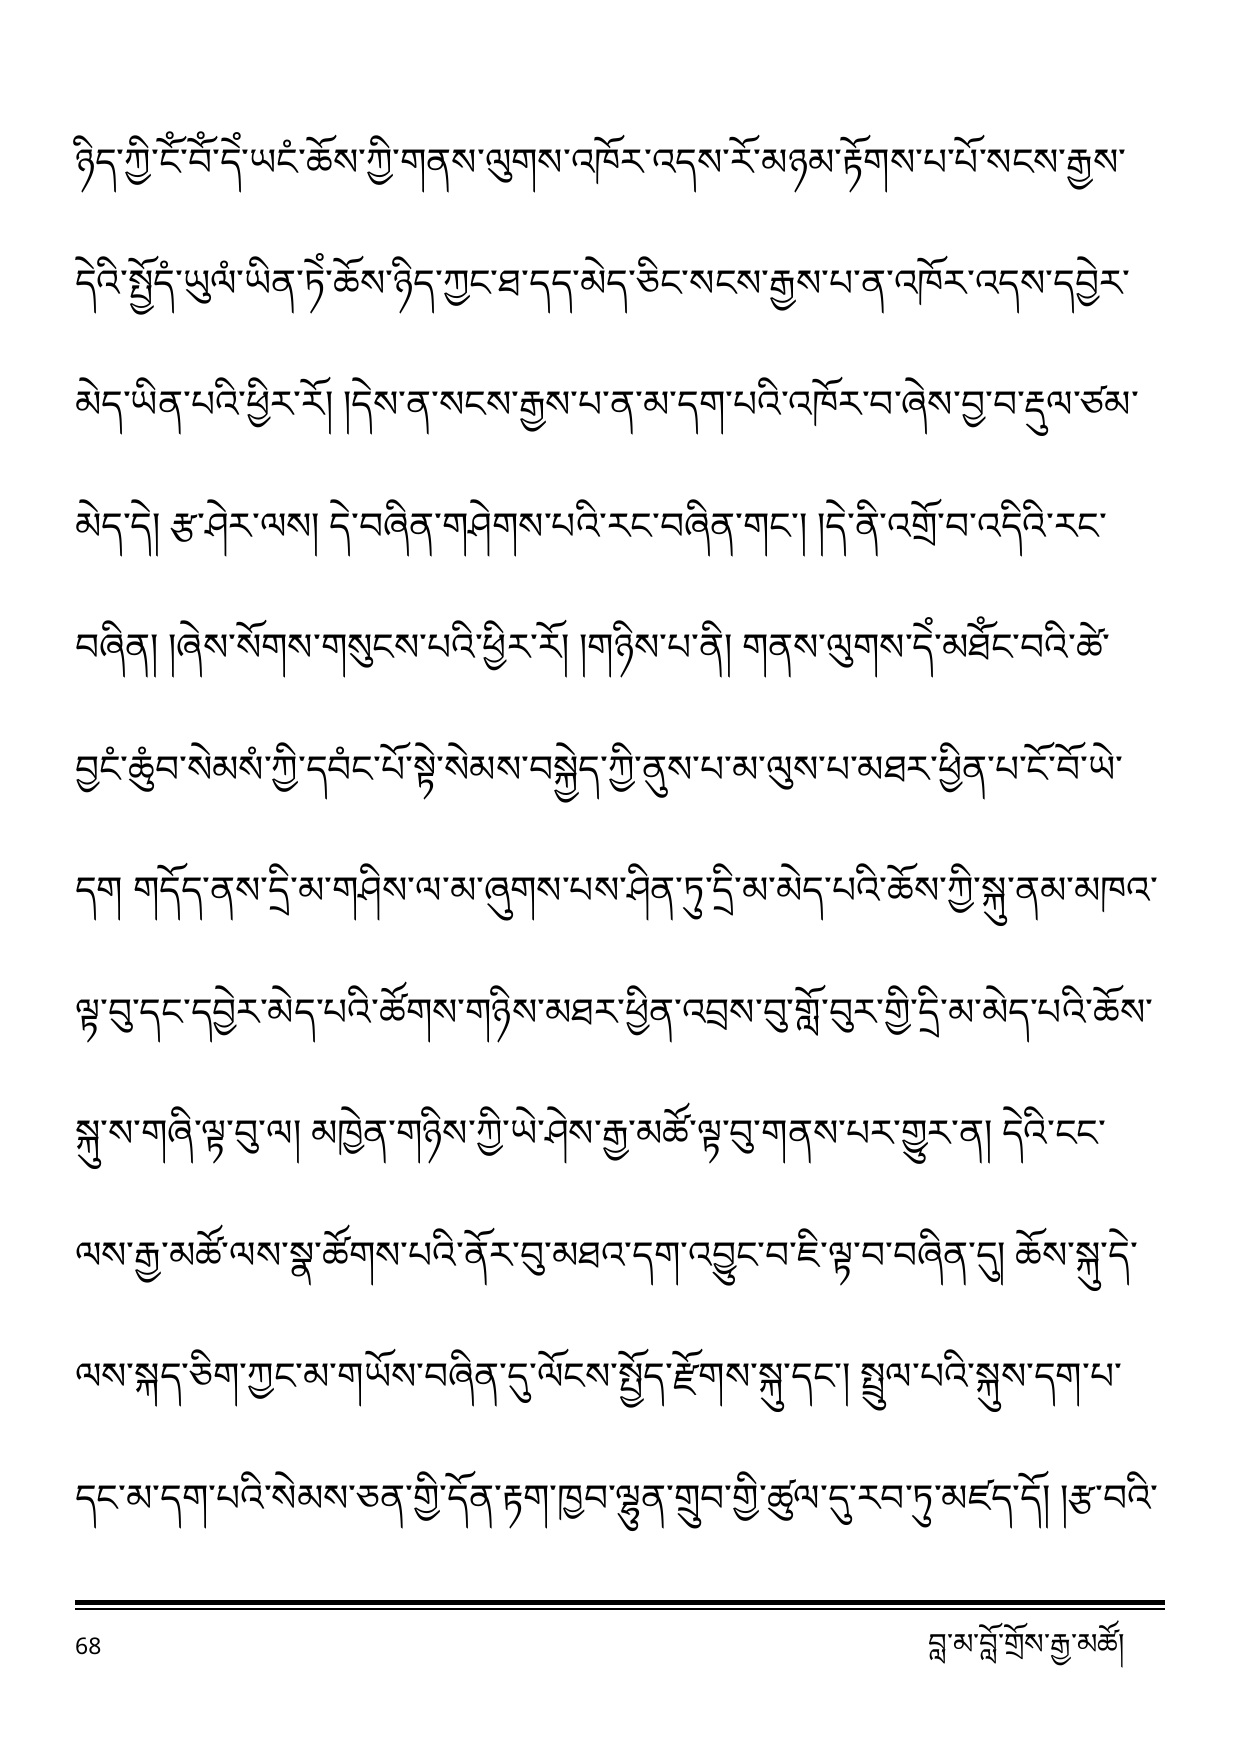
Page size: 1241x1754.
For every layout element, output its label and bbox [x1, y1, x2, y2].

text [75, 120, 1165, 1562]
